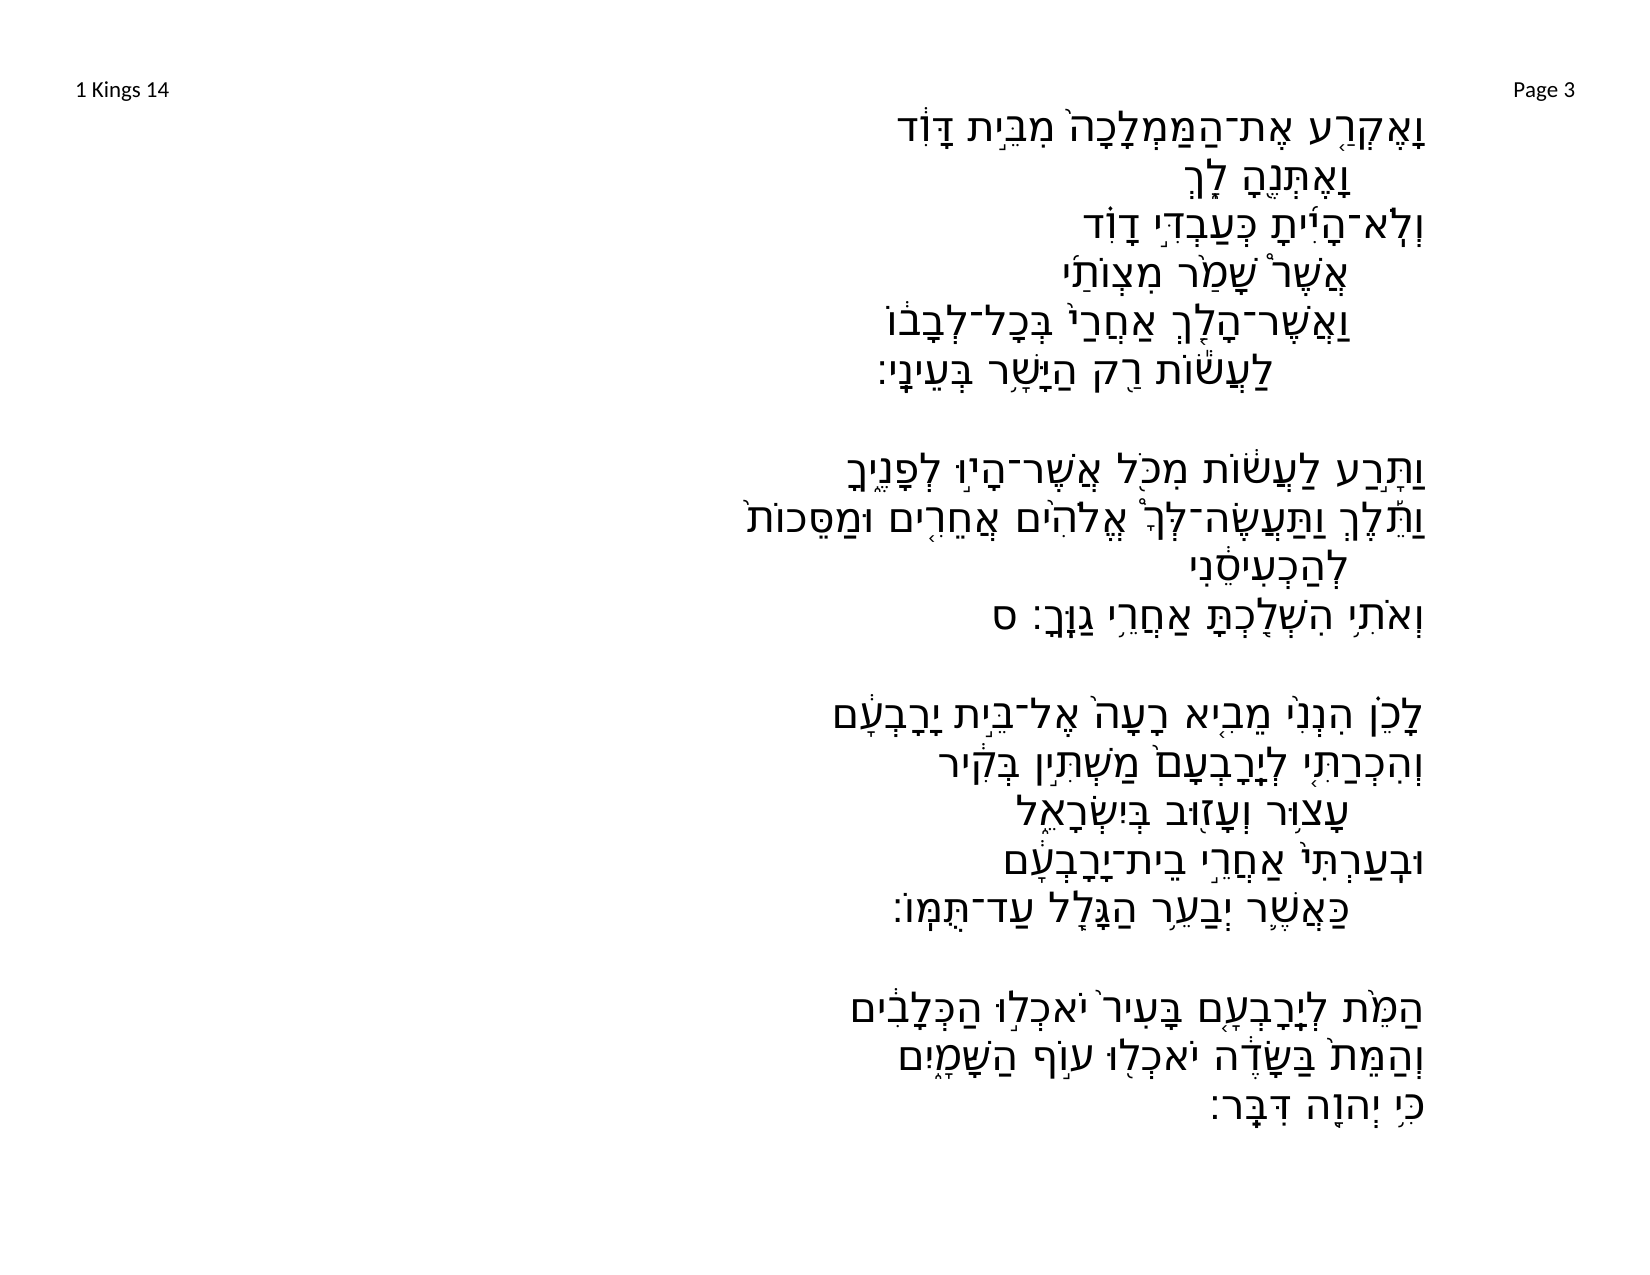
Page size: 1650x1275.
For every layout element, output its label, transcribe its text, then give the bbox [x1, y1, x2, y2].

text כִּ֥י יְהוָ֖ה דִּבֵּֽר׃ [75, 1081, 1575, 1129]
text הַמֵּ֙ת לְיָֽרָבְעָ֤ם בָּעִיר֙ יֹאכְל֣וּ הַכְּלָבִ֔ים [75, 984, 1575, 1032]
text לָכֵ֗ן הִנְנִ֙י מֵבִ֤יא רָעָה֙ אֶל־בֵּ֣ית יָרָבְעָ֔ם [75, 690, 1575, 739]
text אֲשֶׁר֩ שָׁמַ֙ר מִצְוֹתַ֜י [75, 249, 1575, 297]
text וְלֹֽא־הָיִ֜יתָ כְּעַבְדִּ֣י דָוִ֗ד [75, 200, 1575, 249]
text וַאֲשֶׁר־הָלַ֤ךְ אַחֲרַי֙ בְּכָל־לְבָב֔וֹ [75, 297, 1575, 346]
text עָצ֥וּר וְעָז֖וּב בְּיִשְׂרָאֵ֑ל [75, 787, 1575, 836]
text לְהַכְעִיסֵ֔נִי [75, 542, 1575, 591]
text וְאֹתִ֥י הִשְׁלַ֖כְתָּ אַחֲרֵ֥י גַוֶּֽךָ׃ ס [75, 591, 1575, 639]
text וְהִכְרַתִּ֤י לְיָֽרָבְעָם֙ מַשְׁתִּ֣ין בְּקִ֔יר [75, 739, 1575, 787]
text וָאֶקְרַ֤ע אֶת־הַמַּמְלָכָה֙ מִבֵּ֣ית דָּוִ֔ד [75, 103, 1575, 152]
text וָאֶתְּנֶ֖הָ לָ֑ךְ [75, 152, 1575, 200]
text כַּאֲשֶׁ֛ר יְבַעֵ֥ר הַגָּלָ֖ל עַד־תֻּמּֽוֹ׃ [75, 884, 1575, 933]
text וְהַמֵּת֙ בַּשָּׂדֶ֔ה יֹאכְל֖וּ ע֣וֹף הַשָּׁמָ֑יִם [75, 1032, 1575, 1081]
text לַעֲשׂ֕וֹת רַ֖ק הַיָּשָׁ֥ר בְּעֵינָֽי׃ [75, 346, 1575, 394]
text וּבִֽעַרְתִּי֙ אַחֲרֵ֣י בֵית־יָרָבְעָ֔ם [75, 836, 1575, 884]
text וַתָּ֣רַע לַעֲשׂ֔וֹת מִכֹּ֖ל אֲשֶׁר־הָי֣וּ לְפָנֶ֑יךָ [75, 445, 1575, 494]
text וַתֵּ֡לֶךְ וַתַּעֲשֶׂה־לְּךָ֩ אֱלֹהִ֙ים אֲחֵרִ֤ים וּמַסֵּכוֹת֙ [75, 494, 1575, 542]
